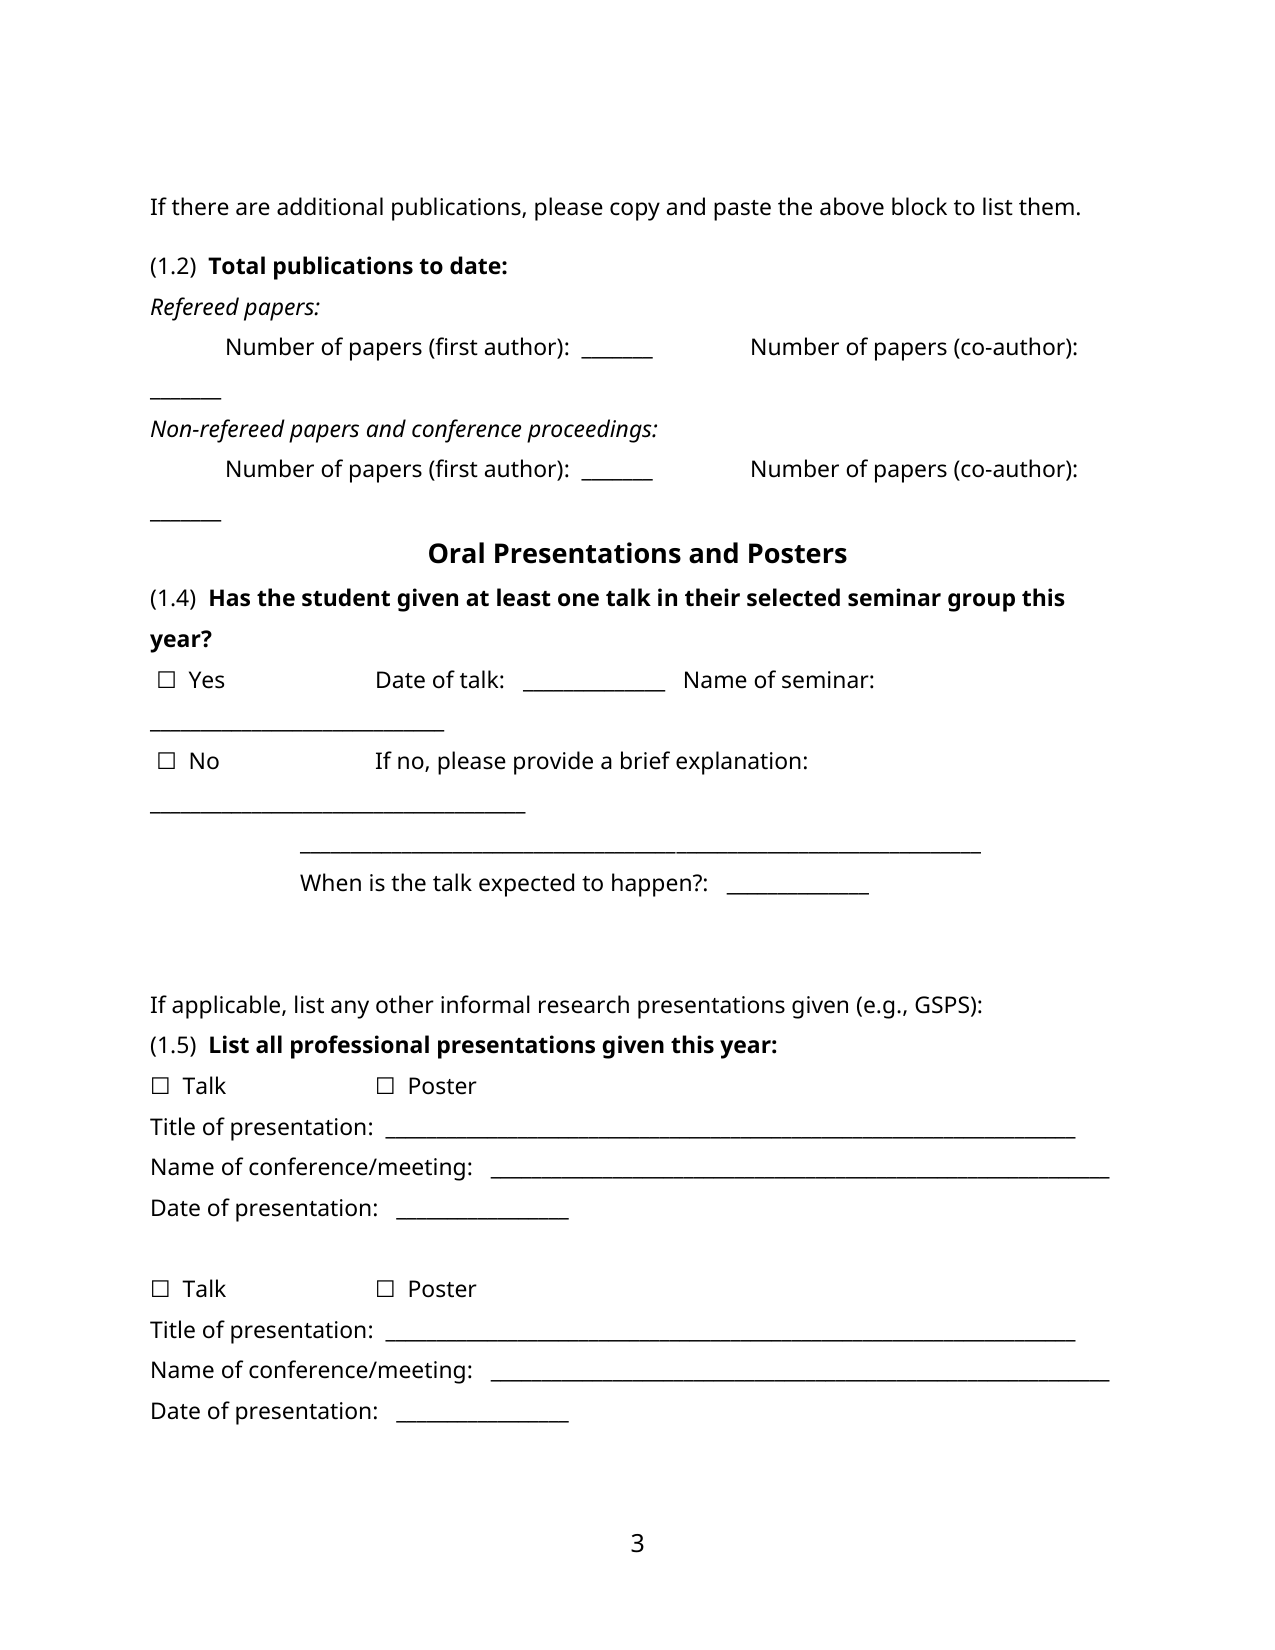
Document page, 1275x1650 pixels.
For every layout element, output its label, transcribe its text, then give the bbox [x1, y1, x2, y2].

text (1.2) Total publications to date: [150, 250, 1125, 281]
text Non-refereed papers and conference proceedings: [150, 412, 1125, 444]
text Date of presentation: _________________ [150, 1192, 1125, 1223]
text ☐ Talk ☐ Poster [150, 1273, 1125, 1304]
text ☐ No If no, please provide a brief explanation: _____________________________________ [150, 745, 1125, 817]
text Number of papers (first author): _______ Number of papers (co-author): _______ [150, 331, 1125, 403]
text When is the talk expected to happen?: ______________ [150, 867, 1125, 898]
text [150, 1313, 1125, 1345]
text If there are additional publications, please copy and paste the above block to list them. [150, 191, 1125, 222]
text ☐ Yes Date of talk: ______________ Name of seminar: _____________________________ [150, 663, 1125, 735]
text If applicable, list any other informal research presentations given (e.g., GSPS): [150, 988, 1125, 1020]
text Oral Presentations and Posters [150, 534, 1125, 571]
text (1.4) Has the student given at least one talk in their selected seminar group this year? [150, 582, 1125, 654]
text Title of presentation: ____________________________________________________________________ [150, 1110, 1125, 1142]
text Name of conference/meeting: _____________________________________________________________ [150, 1151, 1125, 1182]
text (1.5) List all professional presentations given this year: [150, 1029, 1125, 1060]
text Refereed papers: [150, 291, 1125, 322]
text ☐ Talk ☐ Poster [150, 1070, 1125, 1101]
text Number of papers (first author): _______ Number of papers (co-author): _______ [150, 453, 1125, 525]
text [150, 1354, 1125, 1385]
text ___________________________________________________________________ [150, 826, 1125, 857]
text Date of presentation: _________________ [150, 1395, 1125, 1426]
